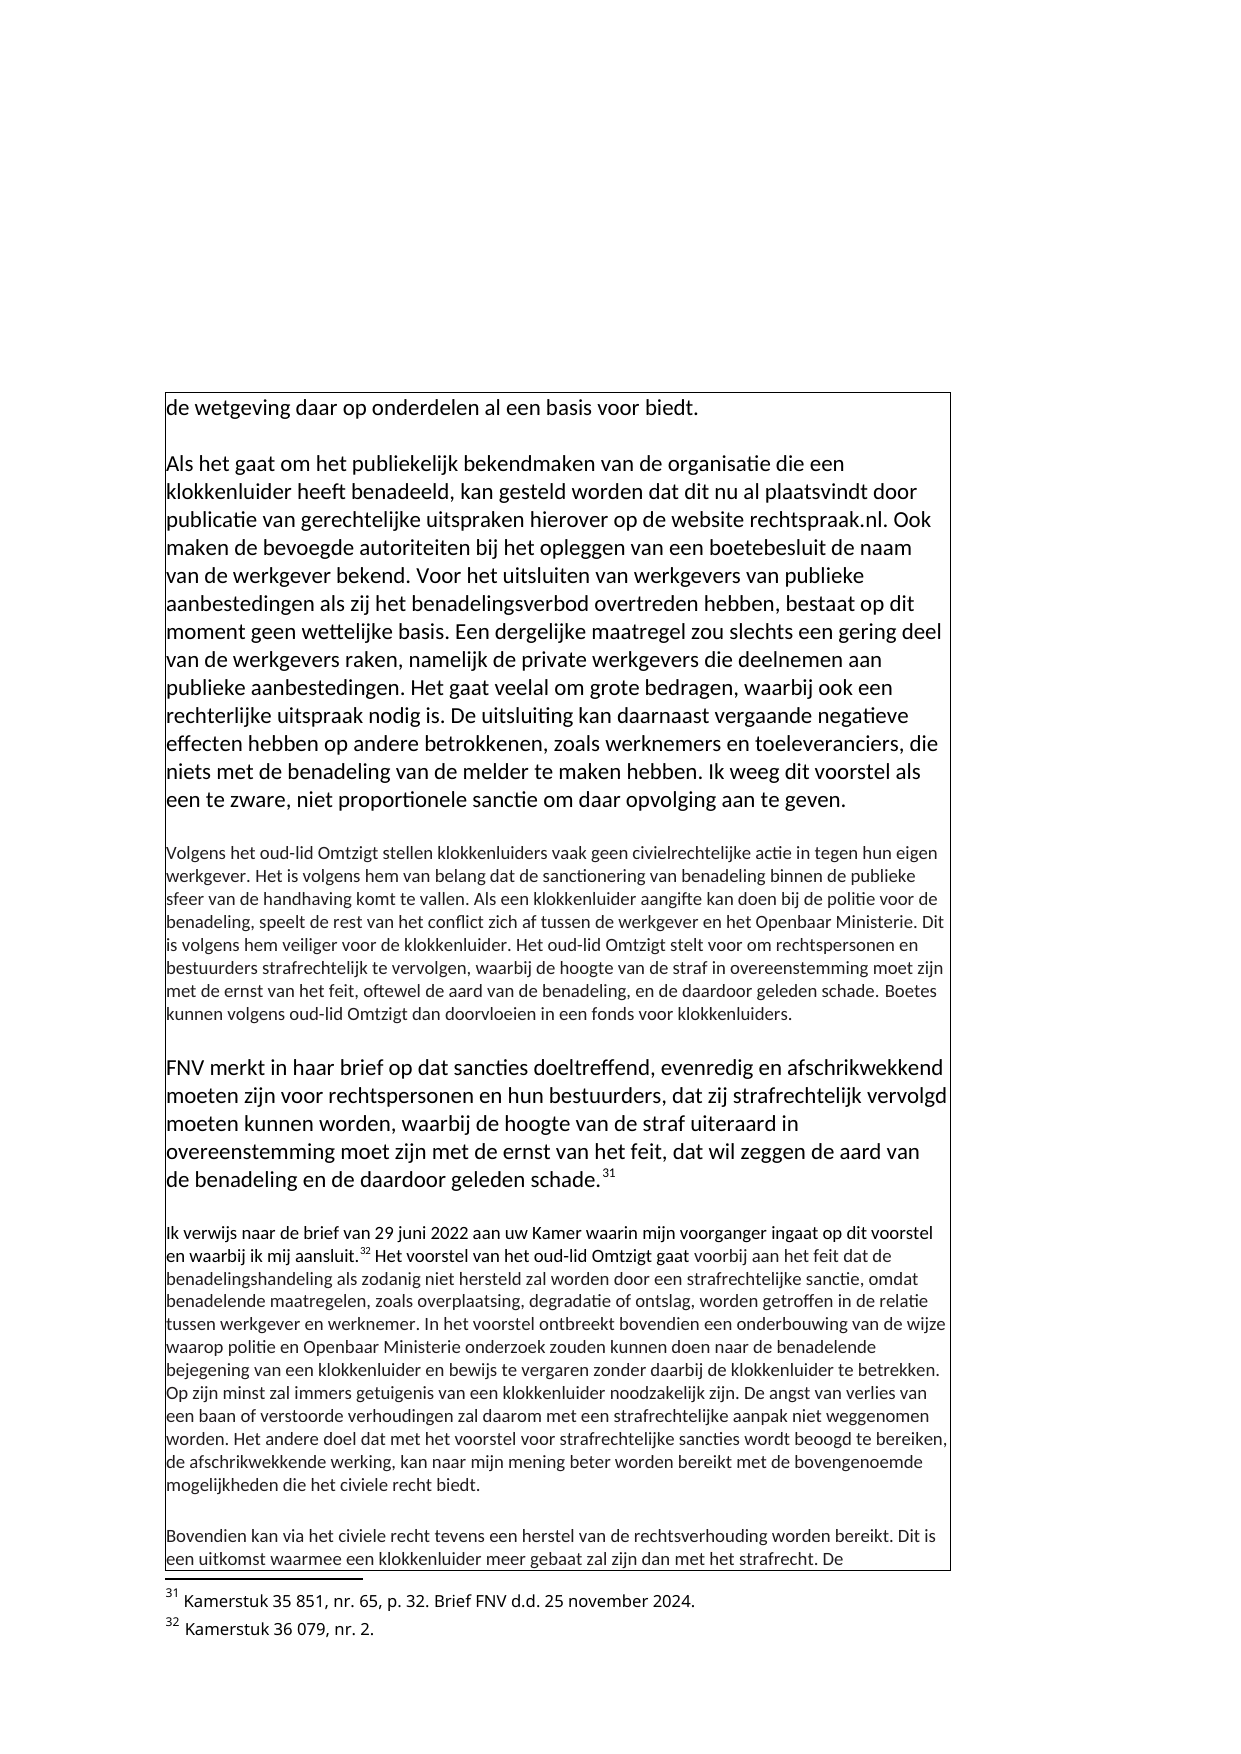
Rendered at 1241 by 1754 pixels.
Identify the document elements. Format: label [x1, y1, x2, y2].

table_cell [166, 393, 950, 1570]
